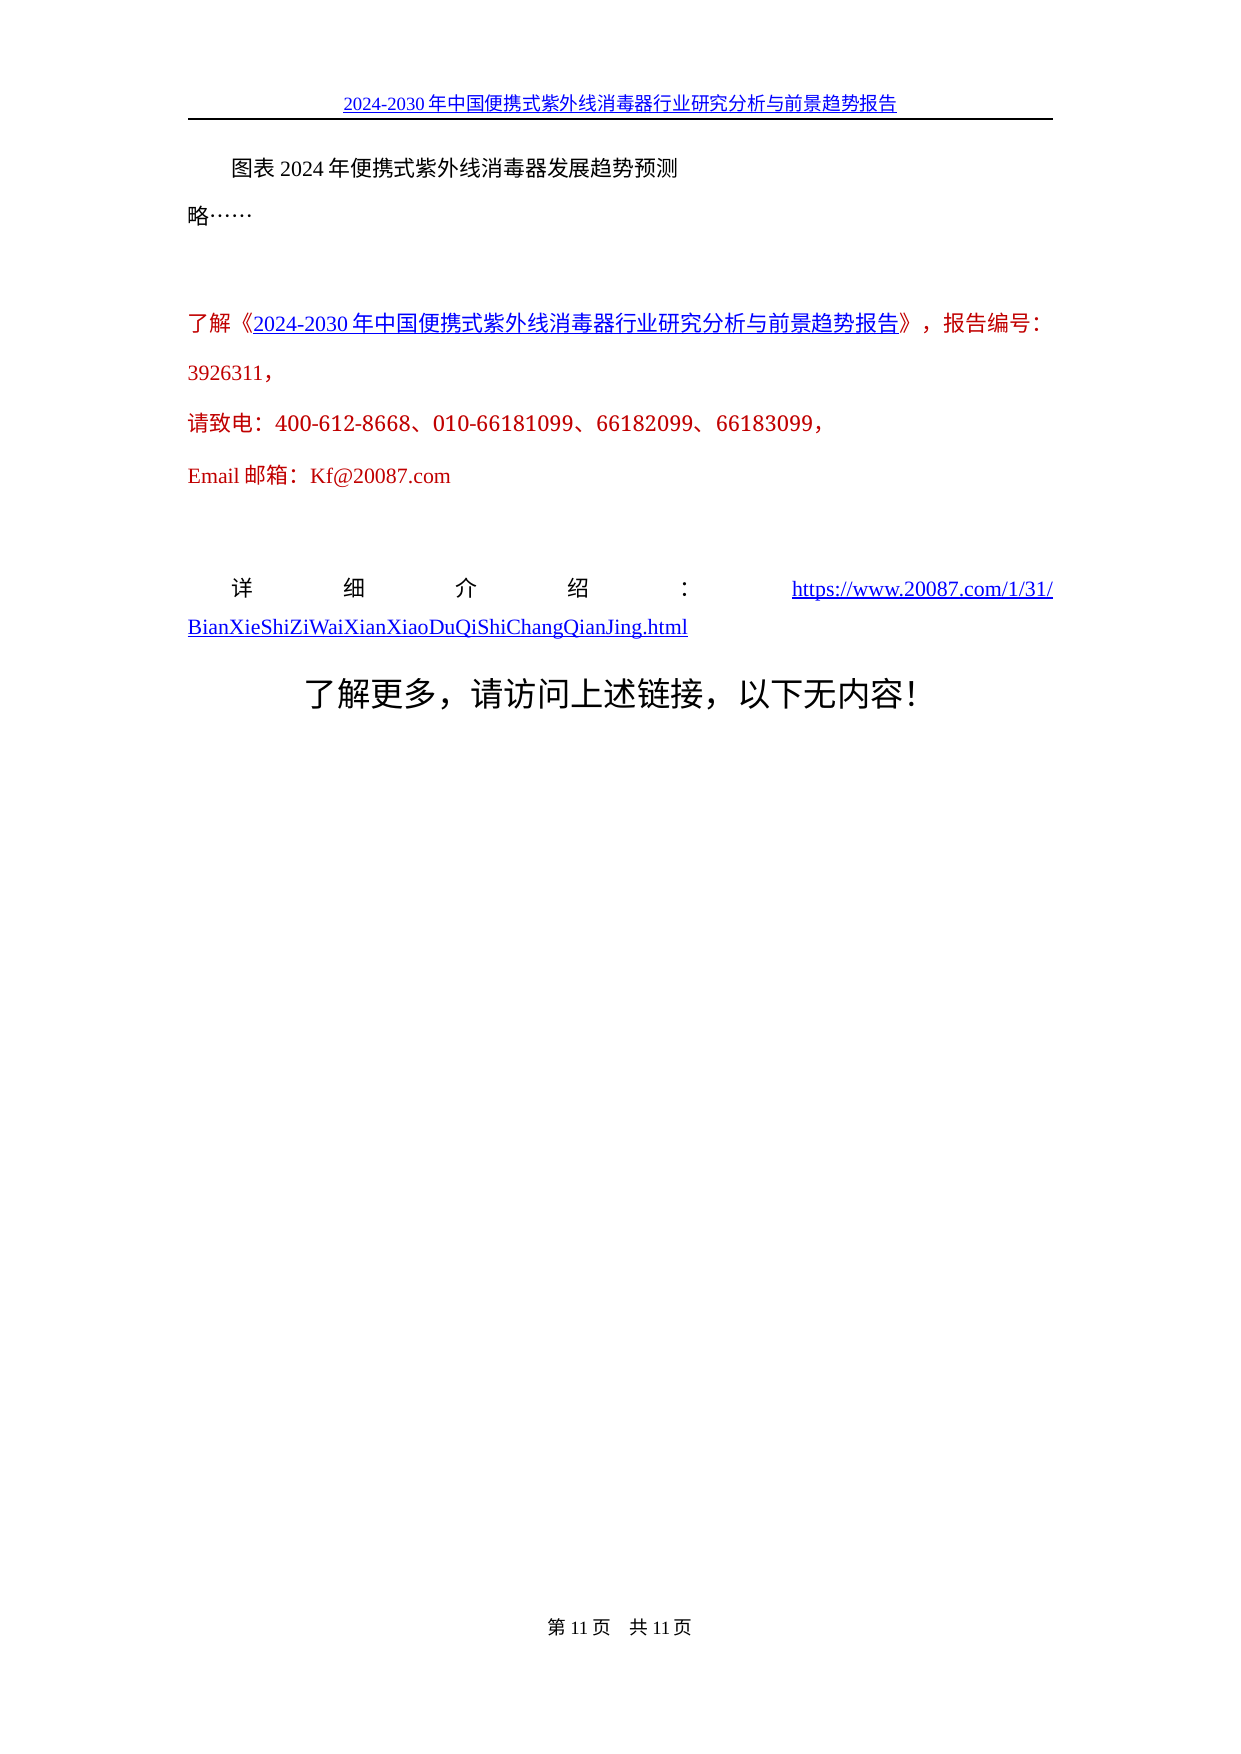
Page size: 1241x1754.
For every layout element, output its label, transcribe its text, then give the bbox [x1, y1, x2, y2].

text 详细介绍：https://www.20087.com/1/31/BianXieShiZiWaiXianXiaoDuQiShiChangQianJing.html [187, 570, 1053, 643]
text Email邮箱：Kf@20087.com [187, 457, 1053, 490]
title 了解更多，请访问上述链接，以下无内容！ [187, 659, 1053, 724]
text 了解《2024-2030年中国便携式紫外线消毒器行业研究分析与前景趋势报告》，报告编号：3926311， [187, 305, 1053, 387]
text 请致电：400-612-8668、010-66181099、66182099、66183099， [187, 406, 1053, 438]
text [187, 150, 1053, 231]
